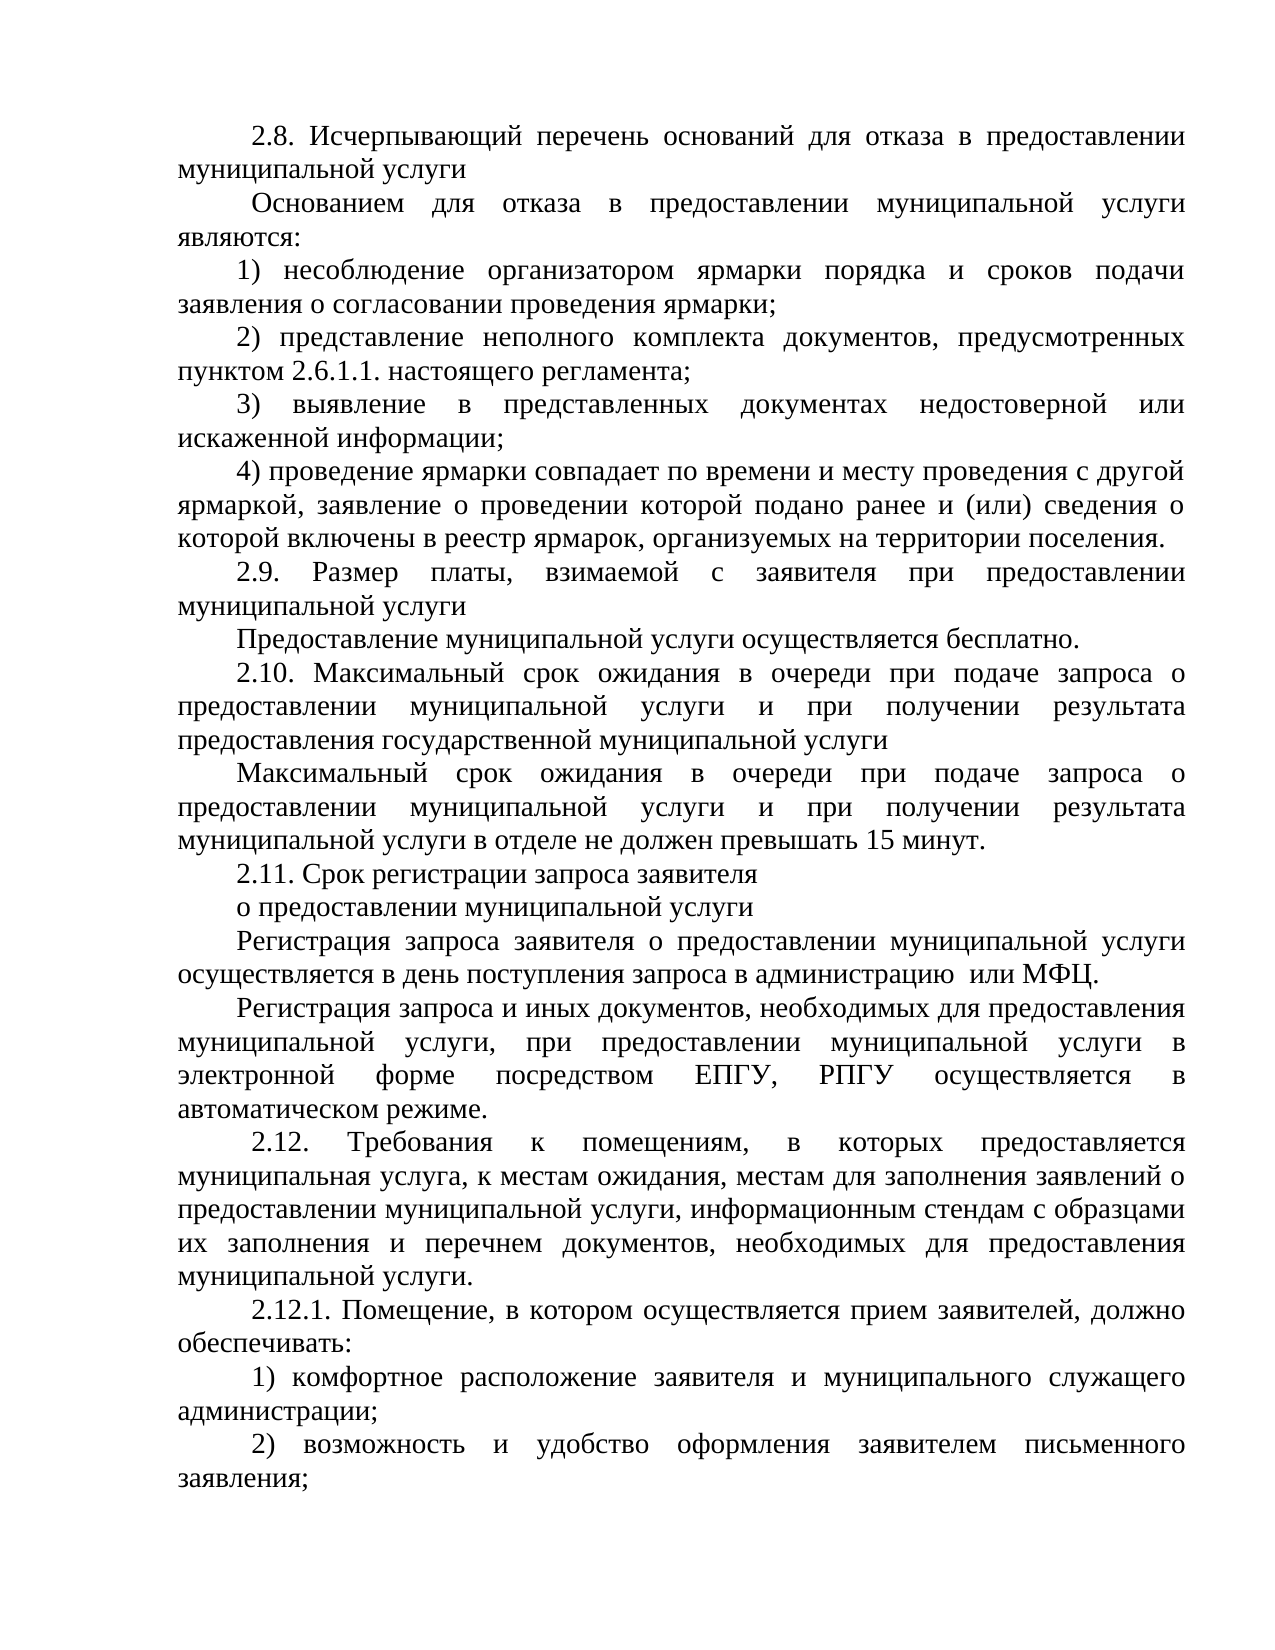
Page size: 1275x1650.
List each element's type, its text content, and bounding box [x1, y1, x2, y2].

text о предоставлении муниципальной услуги [177, 889, 1186, 923]
text 2.9. Размер платы, взимаемой с заявителя при предоставлении муниципальной услуги [177, 554, 1186, 621]
text 2) возможность и удобство оформления заявителем письменного заявления; [177, 1426, 1186, 1493]
text 2.10. Максимальный срок ожидания в очереди при подаче запроса о предоставлении муниципальной услуги и при получении результата предоставления государственной муниципальной услуги [177, 655, 1186, 755]
text Предоставление муниципальной услуги осуществляется бесплатно. [177, 621, 1186, 655]
text Максимальный срок ожидания в очереди при подаче запроса о предоставлении муниципальной услуги и при получении результата муниципальной услуги в отделе не должен превышать 15 минут. [177, 755, 1186, 856]
text 2.8. Исчерпывающий перечень оснований для отказа в предоставлении муниципальной услуги [177, 118, 1186, 185]
text 1) комфортное расположение заявителя и муниципального служащего администрации; [177, 1359, 1186, 1426]
text 3) выявление в представленных документах недостоверной или искаженной информации; [177, 386, 1186, 453]
text 2.12.1. Помещение, в котором осуществляется прием заявителей, должно обеспечивать: [177, 1292, 1186, 1359]
text 2.12. Требования к помещениям, в которых предоставляется муниципальная услуга, к местам ожидания, местам для заполнения заявлений о предоставлении муниципальной услуги, информационным стендам с образцами их заполнения и перечнем документов, необходимых для предоставления муниципальной услуги. [177, 1124, 1186, 1292]
text 2.11. Срок регистрации запроса заявителя [177, 856, 1186, 889]
text 1) несоблюдение организатором ярмарки порядка и сроков подачи заявления о согласовании проведения ярмарки; [177, 252, 1186, 319]
text Основанием для отказа в предоставлении муниципальной услуги являются: [177, 185, 1186, 252]
text Регистрация запроса заявителя о предоставлении муниципальной услуги осуществляется в день поступления запроса в администрацию или МФЦ. [177, 923, 1186, 990]
text 4) проведение ярмарки совпадает по времени и месту проведения с другой ярмаркой, заявление о проведении которой подано ранее и (или) сведения о которой включены в реестр ярмарок, организуемых на территории поселения. [177, 453, 1186, 554]
text Регистрация запроса и иных документов, необходимых для предоставления муниципальной услуги, при предоставлении муниципальной услуги в электронной форме посредством ЕПГУ, РПГУ осуществляется в автоматическом режиме. [177, 990, 1186, 1124]
text 2) представление неполного комплекта документов, предусмотренных пунктом 2.6.1.1. настоящего регламента; [177, 319, 1186, 386]
